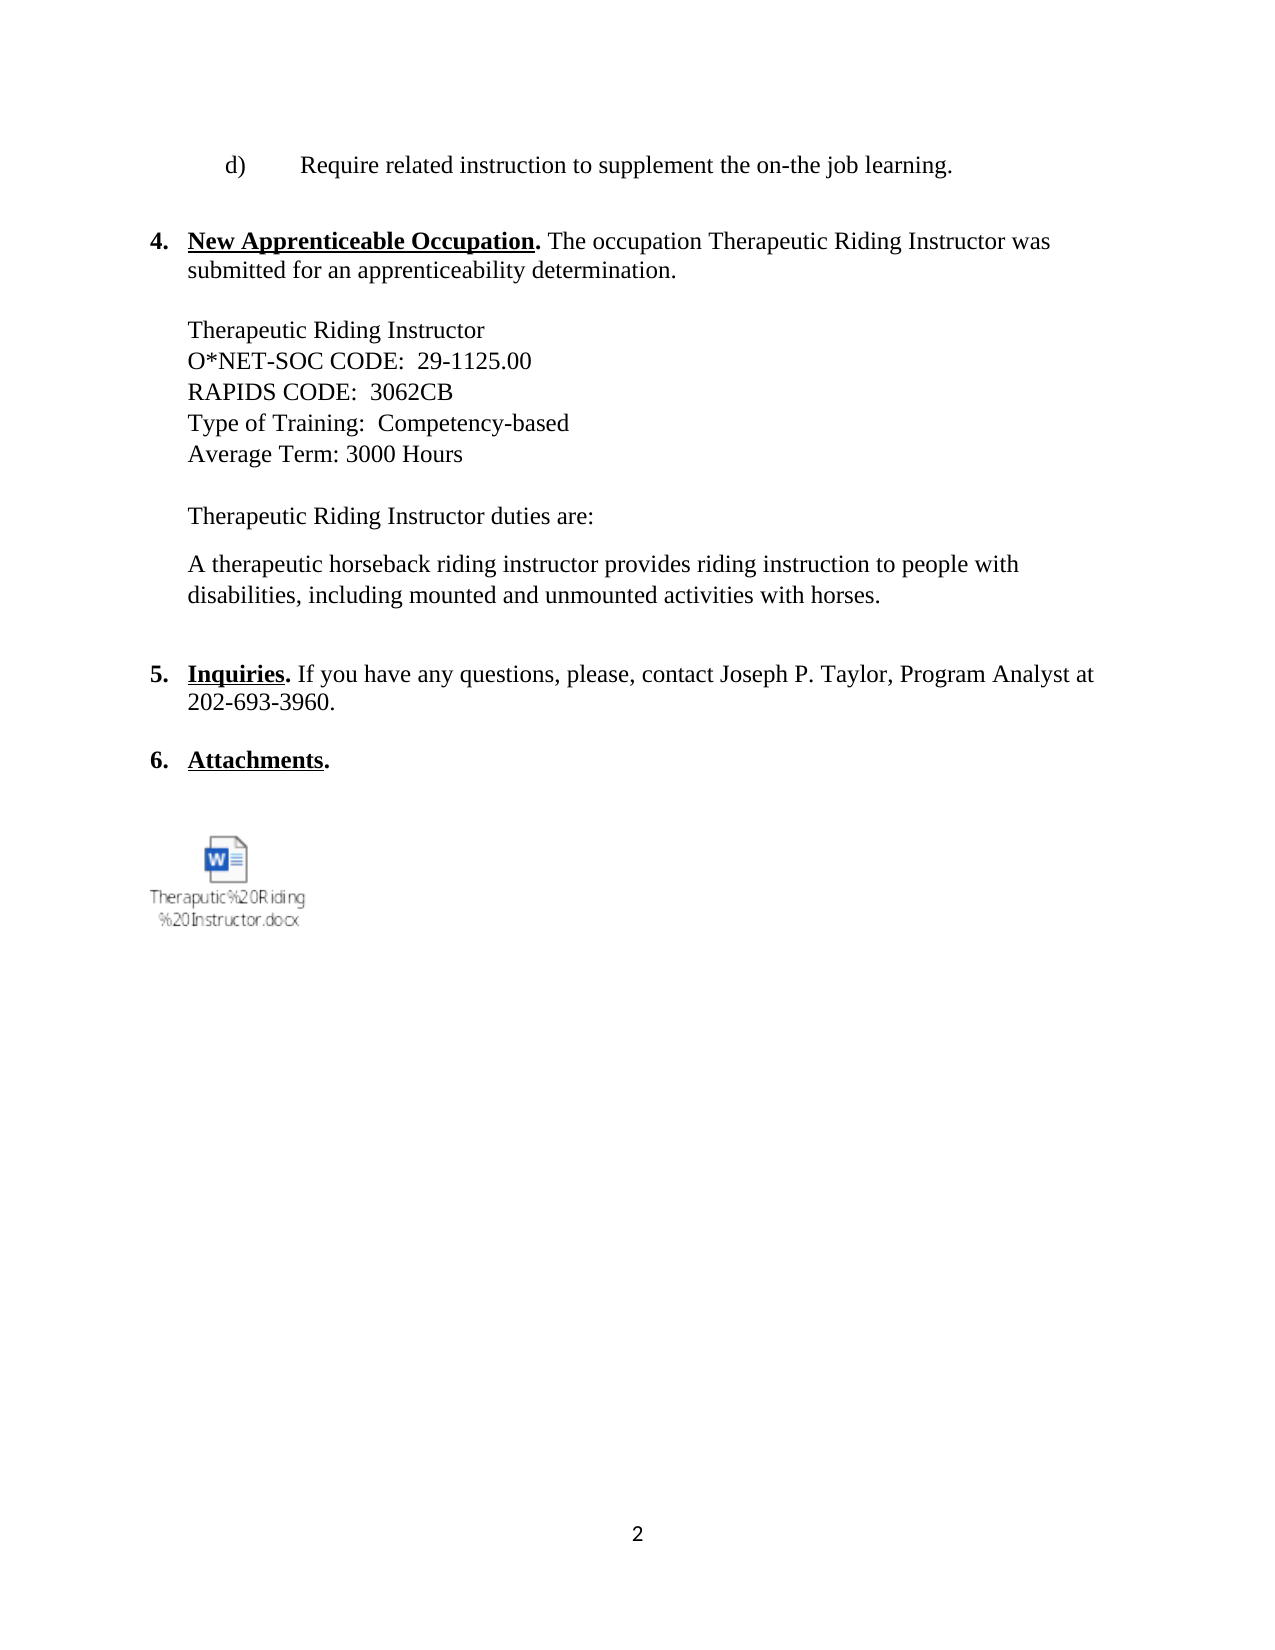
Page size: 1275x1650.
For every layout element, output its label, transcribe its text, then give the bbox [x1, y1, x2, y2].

list Type of Training: Competency-based [187, 408, 1125, 437]
list Average Term: 3000 Hours [187, 439, 1125, 468]
list Inquiries. If you have any questions, please, contact Joseph P. Taylor, Program Analyst at 202-693-3960. [150, 659, 1125, 716]
list Therapeutic Riding Instructor [187, 315, 1125, 344]
list RAPIDS CODE: 3062CB [187, 377, 1125, 406]
list Attachments. [150, 745, 1125, 774]
text A therapeutic horseback riding instructor provides riding instruction to people with disabilities, including mounted and unmounted activities with horses. [187, 549, 1125, 609]
list Therapeutic Riding Instructor duties are: [187, 501, 1125, 530]
list New Apprenticeable Occupation. The occupation Therapeutic Riding Instructor was submitted for an apprenticeability determination. [150, 226, 1125, 284]
list Require related instruction to supplement the on-the job learning. [225, 150, 1125, 179]
list O*NET-SOC CODE: 29-1125.00 [187, 346, 1125, 375]
